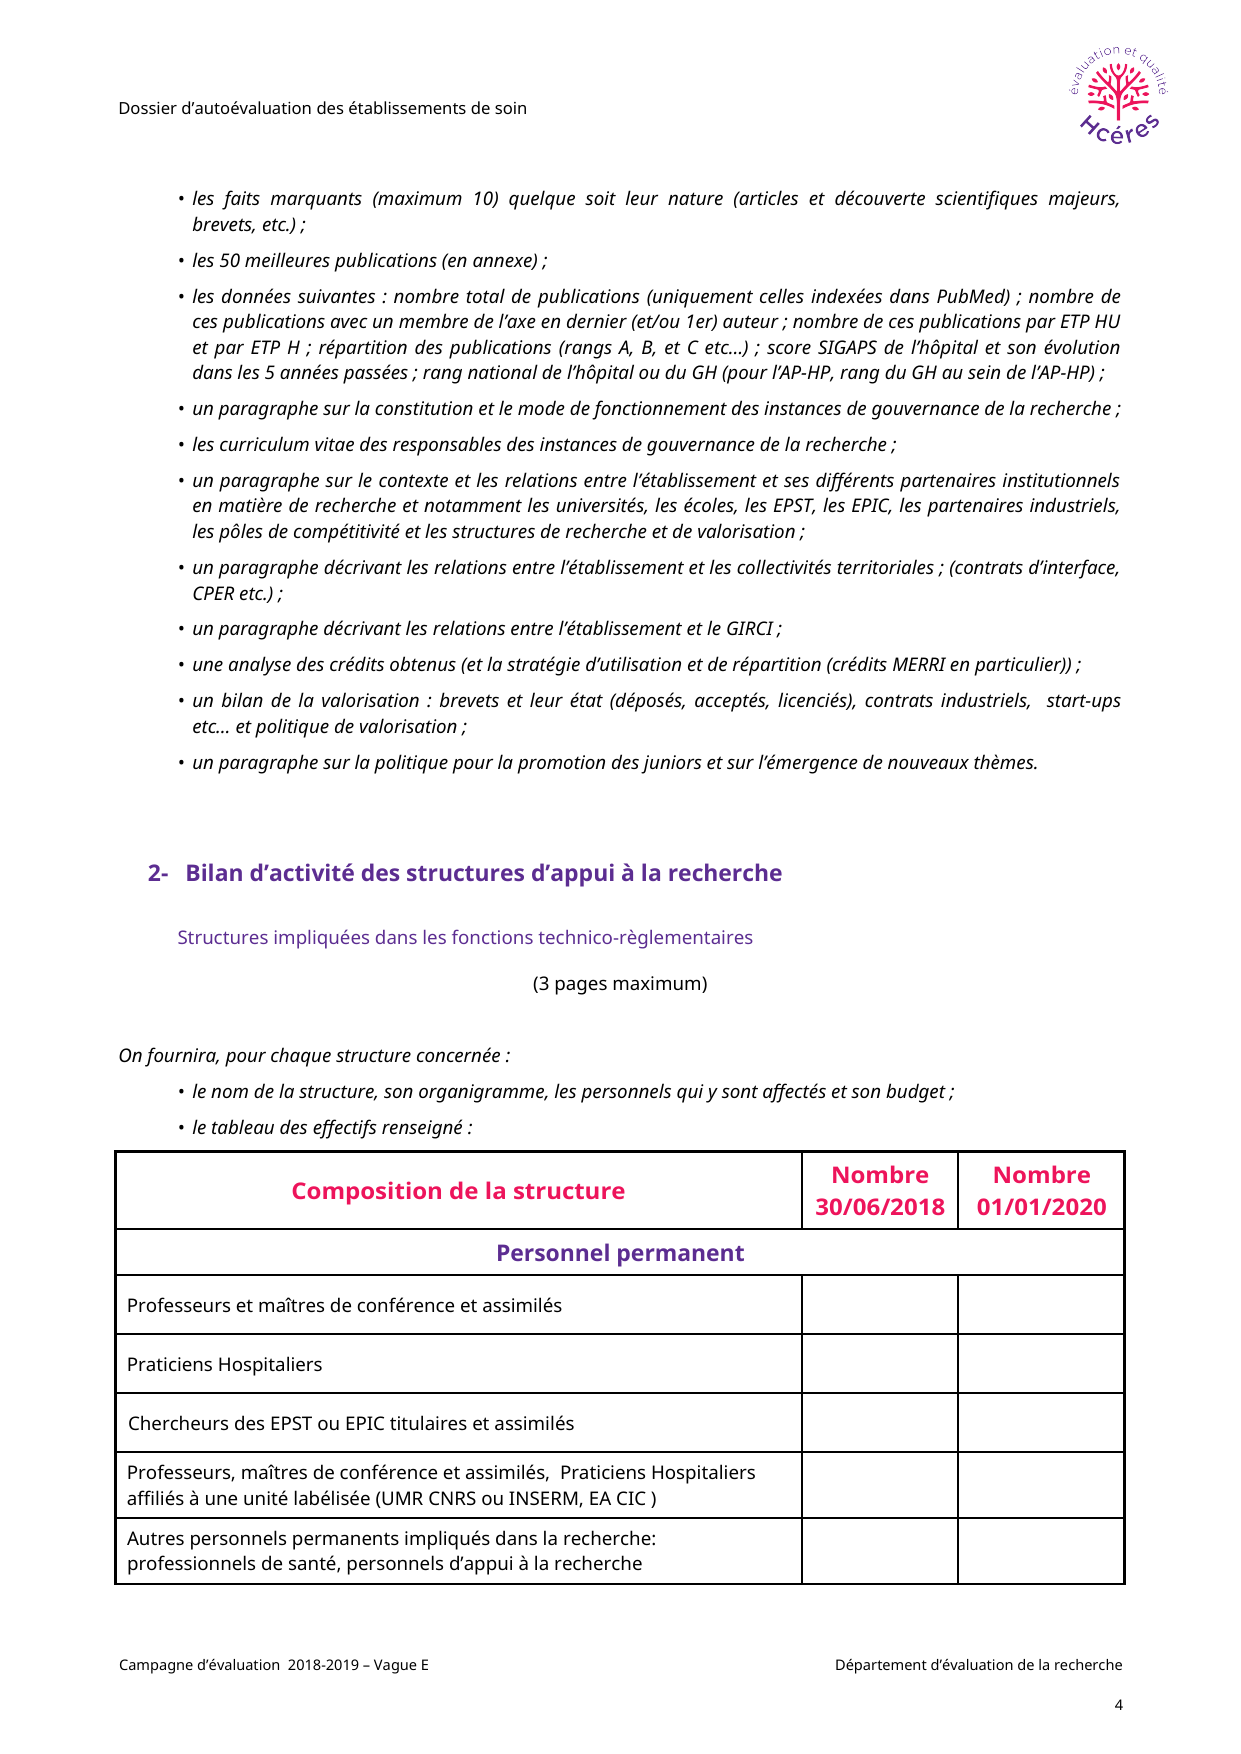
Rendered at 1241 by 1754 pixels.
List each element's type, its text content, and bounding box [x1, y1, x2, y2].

text • un paragraphe sur la politique pour la promotion des juniors et sur l’émergence de nouveaux thèmes. [177, 749, 1122, 774]
text • un bilan de la valorisation : brevets et leur état (déposés, acceptés, licenciés), contrats industriels, start-ups etc… et politique de valorisation ; [177, 688, 1122, 739]
table_cell [803, 1276, 957, 1333]
table_header Nombre 01/01/2020 [959, 1153, 1123, 1228]
table_cell Praticiens Hospitaliers [117, 1335, 801, 1392]
text • une analyse des crédits obtenus (et la stratégie d’utilisation et de répartition (crédits MERRI en particulier)) ; [177, 652, 1122, 677]
text On fournira, pour chaque structure concernée : [118, 1042, 1122, 1068]
table_cell Personnel permanent [117, 1230, 1123, 1274]
text (3 pages maximum) [118, 970, 1122, 996]
text • les données suivantes : nombre total de publications (uniquement celles indexées dans PubMed) ; nombre de ces publications avec un membre de l’axe en dernier (et/ou 1er) auteur ; nombre de ces publications par ETP HU et par ETP H ; répartition des publications (rangs A, B, et C etc…) ; score SIGAPS de l’hôpital et son évolution dans les 5 années passées ; rang national de l’hôpital ou du GH (pour l’AP-HP, rang du GH au sein de l’AP-HP) ; [177, 283, 1122, 385]
text • les curriculum vitae des responsables des instances de gouvernance de la recherche ; [177, 431, 1122, 457]
text • un paragraphe sur la constitution et le mode de fonctionnement des instances de gouvernance de la recherche ; [177, 395, 1122, 421]
table_cell [959, 1394, 1123, 1451]
table_cell Professeurs et maîtres de conférence et assimilés [117, 1276, 801, 1333]
text Structures impliquées dans les fonctions technico-règlementaires [118, 924, 1122, 949]
table_cell [803, 1394, 957, 1451]
list Bilan d’activité des structures d’appui à la recherche [148, 857, 1122, 888]
table_cell [959, 1453, 1123, 1517]
text • le tableau des effectifs renseigné : [177, 1114, 1122, 1140]
table_cell [803, 1453, 957, 1517]
text • un paragraphe décrivant les relations entre l’établissement et le GIRCI ; [177, 616, 1122, 641]
table_cell Professeurs, maîtres de conférence et assimilés, Praticiens Hospitaliers affiliés à une unité labélisée (UMR CNRS ou INSERM, EA CIC ) [117, 1453, 801, 1517]
table_cell Autres personnels permanents impliqués dans la recherche: professionnels de santé, personnels d’appui à la recherche [117, 1519, 801, 1582]
table_cell [803, 1519, 957, 1582]
text • un paragraphe sur le contexte et les relations entre l’établissement et ses différents partenaires institutionnels en matière de recherche et notamment les universités, les écoles, les EPST, les EPIC, les partenaires industriels, les pôles de compétitivité et les structures de recherche et de valorisation ; [177, 467, 1122, 544]
table_cell [803, 1335, 957, 1392]
picture [1062, 39, 1172, 149]
table_cell [959, 1276, 1123, 1333]
table_cell Chercheurs des EPST ou EPIC titulaires et assimilés [117, 1394, 801, 1451]
text • les faits marquants (maximum 10) quelque soit leur nature (articles et découverte scientifiques majeurs, brevets, etc.) ; [177, 186, 1122, 237]
table_cell [959, 1519, 1123, 1582]
text • les 50 meilleures publications (en annexe) ; [177, 247, 1122, 272]
table_header Composition de la structure [117, 1153, 801, 1228]
table_header Nombre 30/06/2018 [803, 1153, 957, 1228]
text • un paragraphe décrivant les relations entre l’établissement et les collectivités territoriales ; (contrats d’interface, CPER etc.) ; [177, 554, 1122, 605]
table_cell [959, 1335, 1123, 1392]
text • le nom de la structure, son organigramme, les personnels qui y sont affectés et son budget ; [177, 1078, 1122, 1104]
